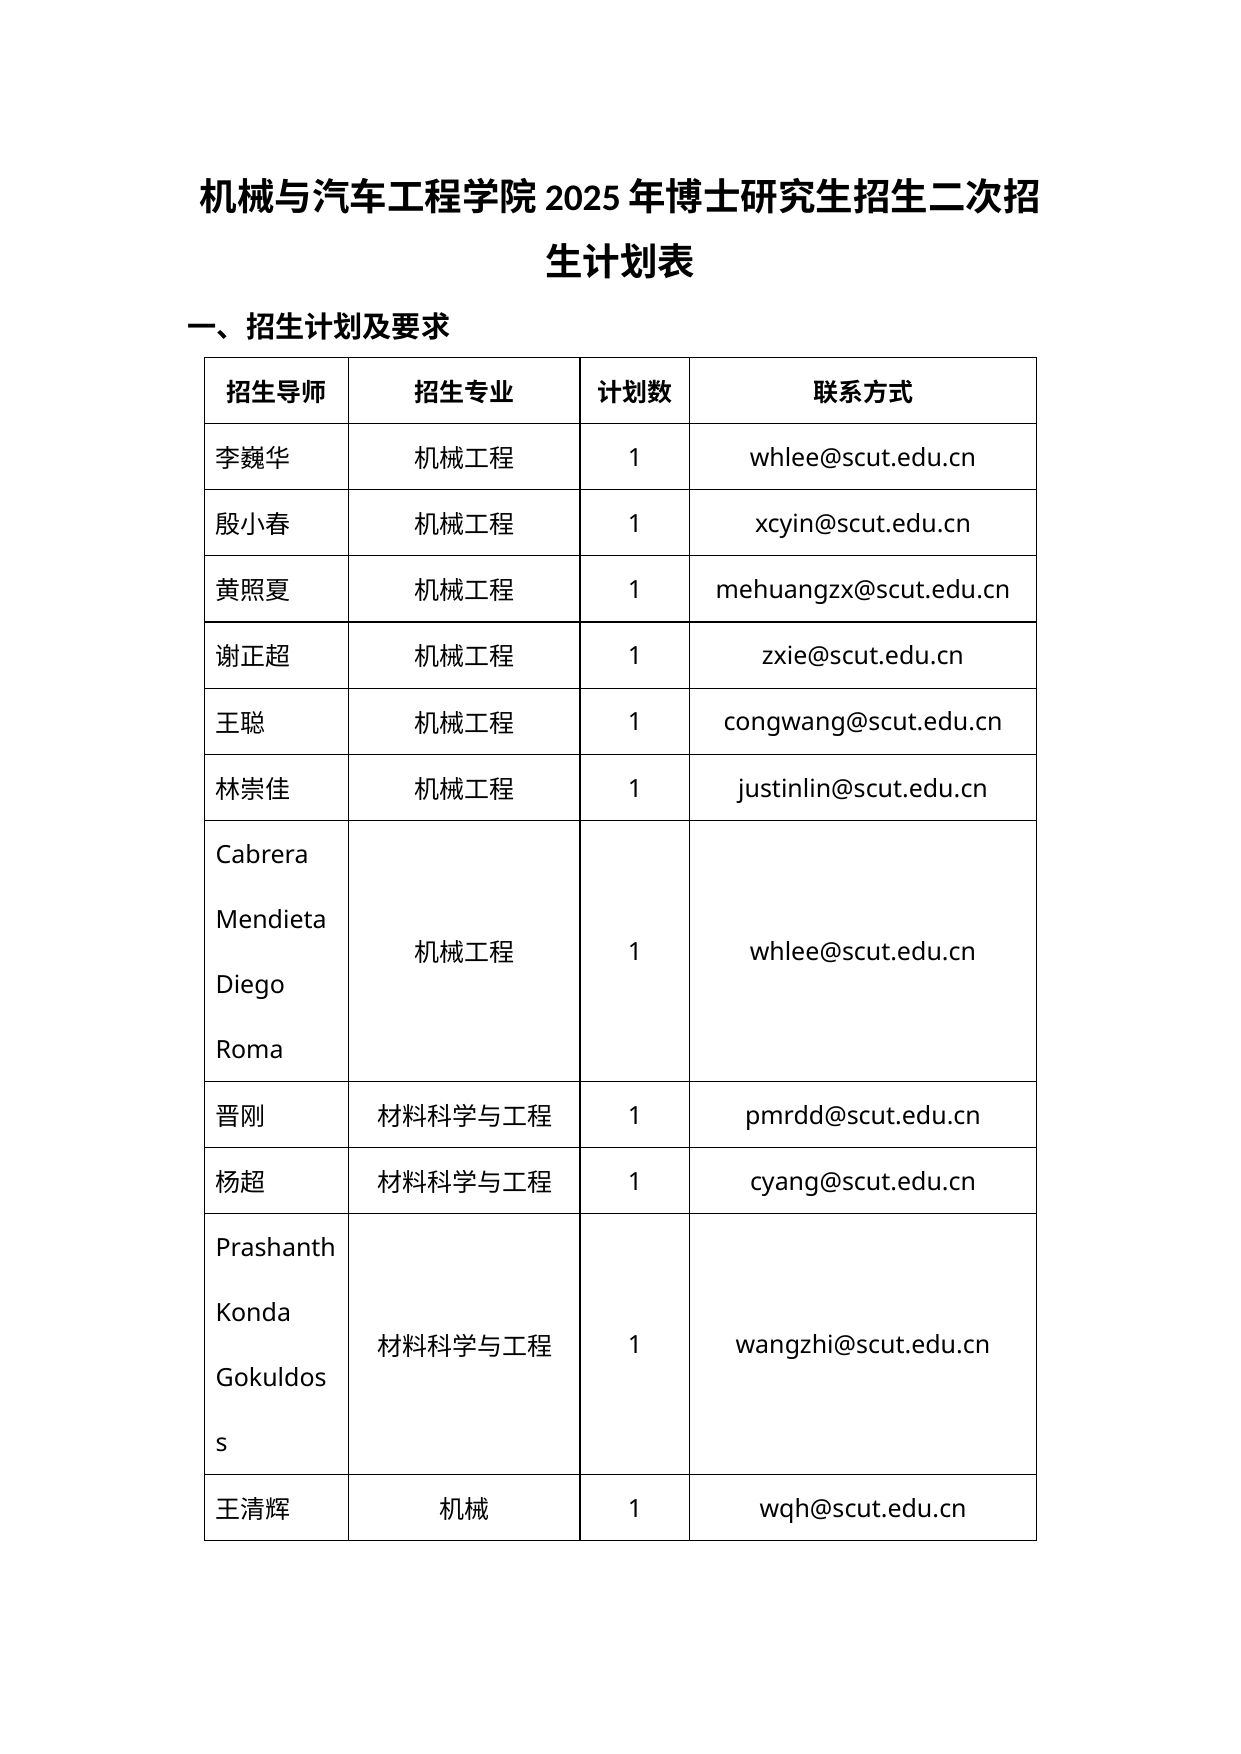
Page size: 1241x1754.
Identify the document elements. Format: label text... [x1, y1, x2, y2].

table_cell wangzhi@scut.edu.cn [690, 1214, 1036, 1474]
table_cell 谢正超 [205, 623, 348, 688]
table_cell whlee@scut.edu.cn [690, 821, 1036, 1081]
table_header 招生导师 [205, 358, 348, 423]
table_header 计划数 [581, 358, 689, 423]
table_cell 材料科学与工程 [349, 1214, 579, 1474]
table_cell 机械工程 [349, 623, 579, 688]
table_cell wqh@scut.edu.cn [690, 1475, 1036, 1540]
table_cell cyang@scut.edu.cn [690, 1148, 1036, 1213]
table_cell 机械工程 [349, 755, 579, 820]
table_cell 晋刚 [205, 1082, 348, 1147]
table_cell 机械工程 [349, 490, 579, 555]
text 机械与汽车工程学院2025年博士研究生招生二次招生计划表 [187, 162, 1053, 292]
table_cell 1 [581, 1082, 689, 1147]
list 一、招生计划及要求 [187, 292, 1053, 357]
table_cell 机械工程 [349, 424, 579, 489]
table_cell 黄照夏 [205, 556, 348, 621]
table_cell 1 [581, 424, 689, 489]
table_cell 林崇佳 [205, 755, 348, 820]
table_cell whlee@scut.edu.cn [690, 424, 1036, 489]
table_cell Cabrera Mendieta Diego Roma [205, 821, 348, 1081]
table_cell 1 [581, 689, 689, 754]
table_cell 王聪 [205, 689, 348, 754]
table_cell 材料科学与工程 [349, 1148, 579, 1213]
table_cell 机械工程 [349, 821, 579, 1081]
table_cell 机械工程 [349, 556, 579, 621]
table_cell 王清辉 [205, 1475, 348, 1540]
table_cell 1 [581, 556, 689, 621]
table_cell 机械 [349, 1475, 579, 1540]
table_cell xcyin@scut.edu.cn [690, 490, 1036, 555]
table_cell zxie@scut.edu.cn [690, 623, 1036, 688]
table_header 招生专业 [349, 358, 579, 423]
table_cell 1 [581, 821, 689, 1081]
table_cell 1 [581, 1148, 689, 1213]
table_cell 机械工程 [349, 689, 579, 754]
table_cell 材料科学与工程 [349, 1082, 579, 1147]
table_cell Prashanth Konda Gokuldoss [205, 1214, 348, 1474]
table_cell 1 [581, 755, 689, 820]
table_cell 李巍华 [205, 424, 348, 489]
table_cell justinlin@scut.edu.cn [690, 755, 1036, 820]
table_cell 杨超 [205, 1148, 348, 1213]
table_cell congwang@scut.edu.cn [690, 689, 1036, 754]
table_cell 1 [581, 490, 689, 555]
table_header 联系方式 [690, 358, 1036, 423]
table_cell 1 [581, 623, 689, 688]
table_cell 1 [581, 1475, 689, 1540]
table_cell 殷小春 [205, 490, 348, 555]
table_cell 1 [581, 1214, 689, 1474]
table_cell pmrdd@scut.edu.cn [690, 1082, 1036, 1147]
table_cell mehuangzx@scut.edu.cn [690, 556, 1036, 621]
